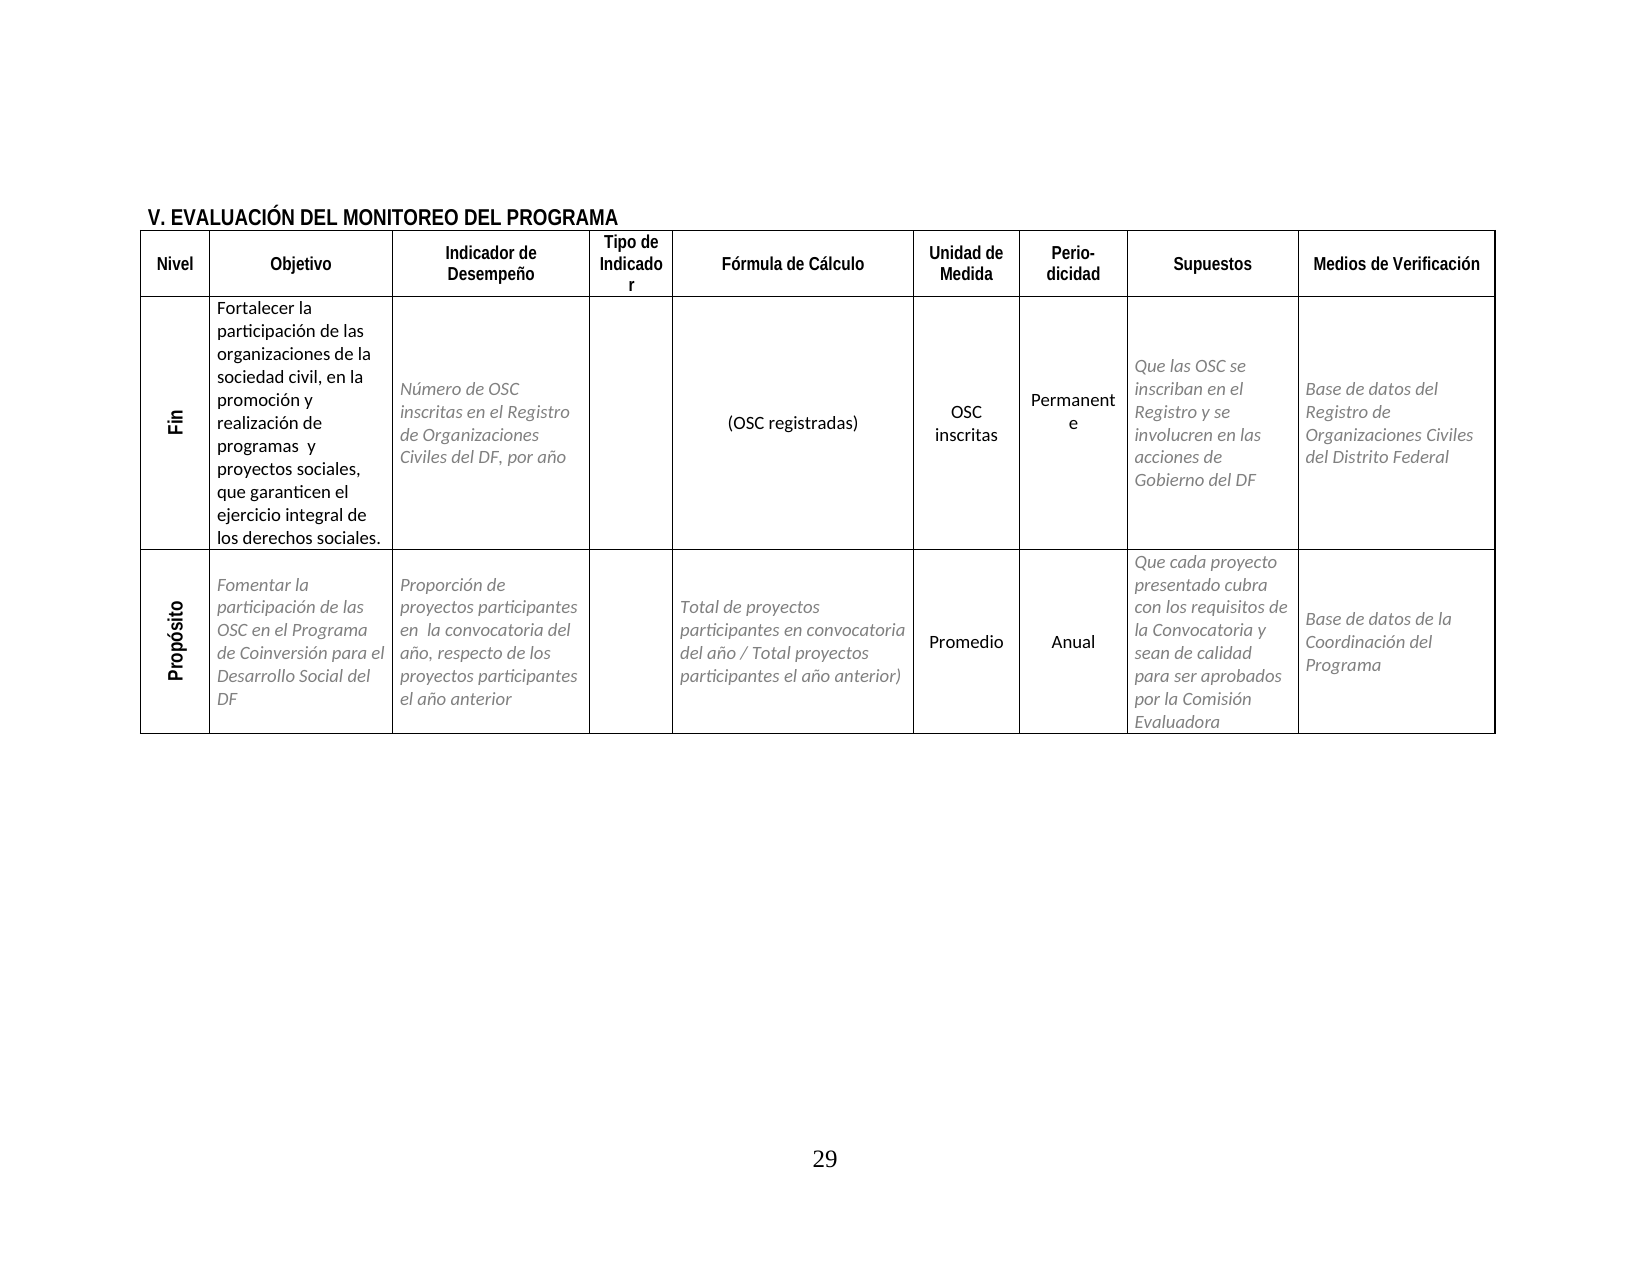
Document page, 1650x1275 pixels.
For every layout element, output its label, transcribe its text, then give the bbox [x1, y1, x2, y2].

table_cell Total de proyectos participantes en convocatoria del año / Total proyectos participantes el año anterior) [673, 550, 913, 733]
table_cell Base de datos del Registro de Organizaciones Civiles del Distrito Federal [1299, 297, 1494, 549]
table_cell Permanente [1020, 297, 1127, 549]
table_header Medios de Verificación [1299, 231, 1494, 296]
table_cell Propósito [141, 550, 209, 733]
table_cell Que las OSC se inscriban en el Registro y se involucren en las acciones de Gobierno del DF [1128, 297, 1298, 549]
table_cell Fortalecer la participación de las organizaciones de la sociedad civil, en la promoción y realización de programas y proyectos sociales, que garanticen el ejercicio integral de los derechos sociales. [210, 297, 392, 549]
table_header Tipo de Indicador [590, 231, 672, 296]
table_header Unidad de Medida [914, 231, 1019, 296]
table_header Supuestos [1128, 231, 1298, 296]
text V. EVALUACIÓN DEL MONITOREO DEL PROGRAMA [148, 203, 1502, 230]
table_cell Número de OSC inscritas en el Registro de Organizaciones Civiles del DF, por año [393, 297, 589, 549]
table_cell Que cada proyecto presentado cubra con los requisitos de la Convocatoria y sean de calidad para ser aprobados por la Comisión Evaluadora [1128, 550, 1298, 733]
table_cell [590, 550, 672, 733]
table_cell Fomentar la participación de las OSC en el Programa de Coinversión para el Desarrollo Social del DF [210, 550, 392, 733]
table_cell [590, 297, 672, 549]
table_cell OSC inscritas [914, 297, 1019, 549]
table_cell (OSC registradas) [673, 297, 913, 549]
table_cell Proporción de proyectos participantes en la convocatoria del año, respecto de los proyectos participantes el año anterior [393, 550, 589, 733]
table_header Nivel [141, 231, 209, 296]
table_cell Base de datos de la Coordinación del Programa [1299, 550, 1494, 733]
table_cell Anual [1020, 550, 1127, 733]
table_header Indicador de Desempeño [393, 231, 589, 296]
table_header Objetivo [210, 231, 392, 296]
table_header Fórmula de Cálculo [673, 231, 913, 296]
table_cell Promedio [914, 550, 1019, 733]
table_cell Fin [141, 297, 209, 549]
table_header Perio-dicidad [1020, 231, 1127, 296]
